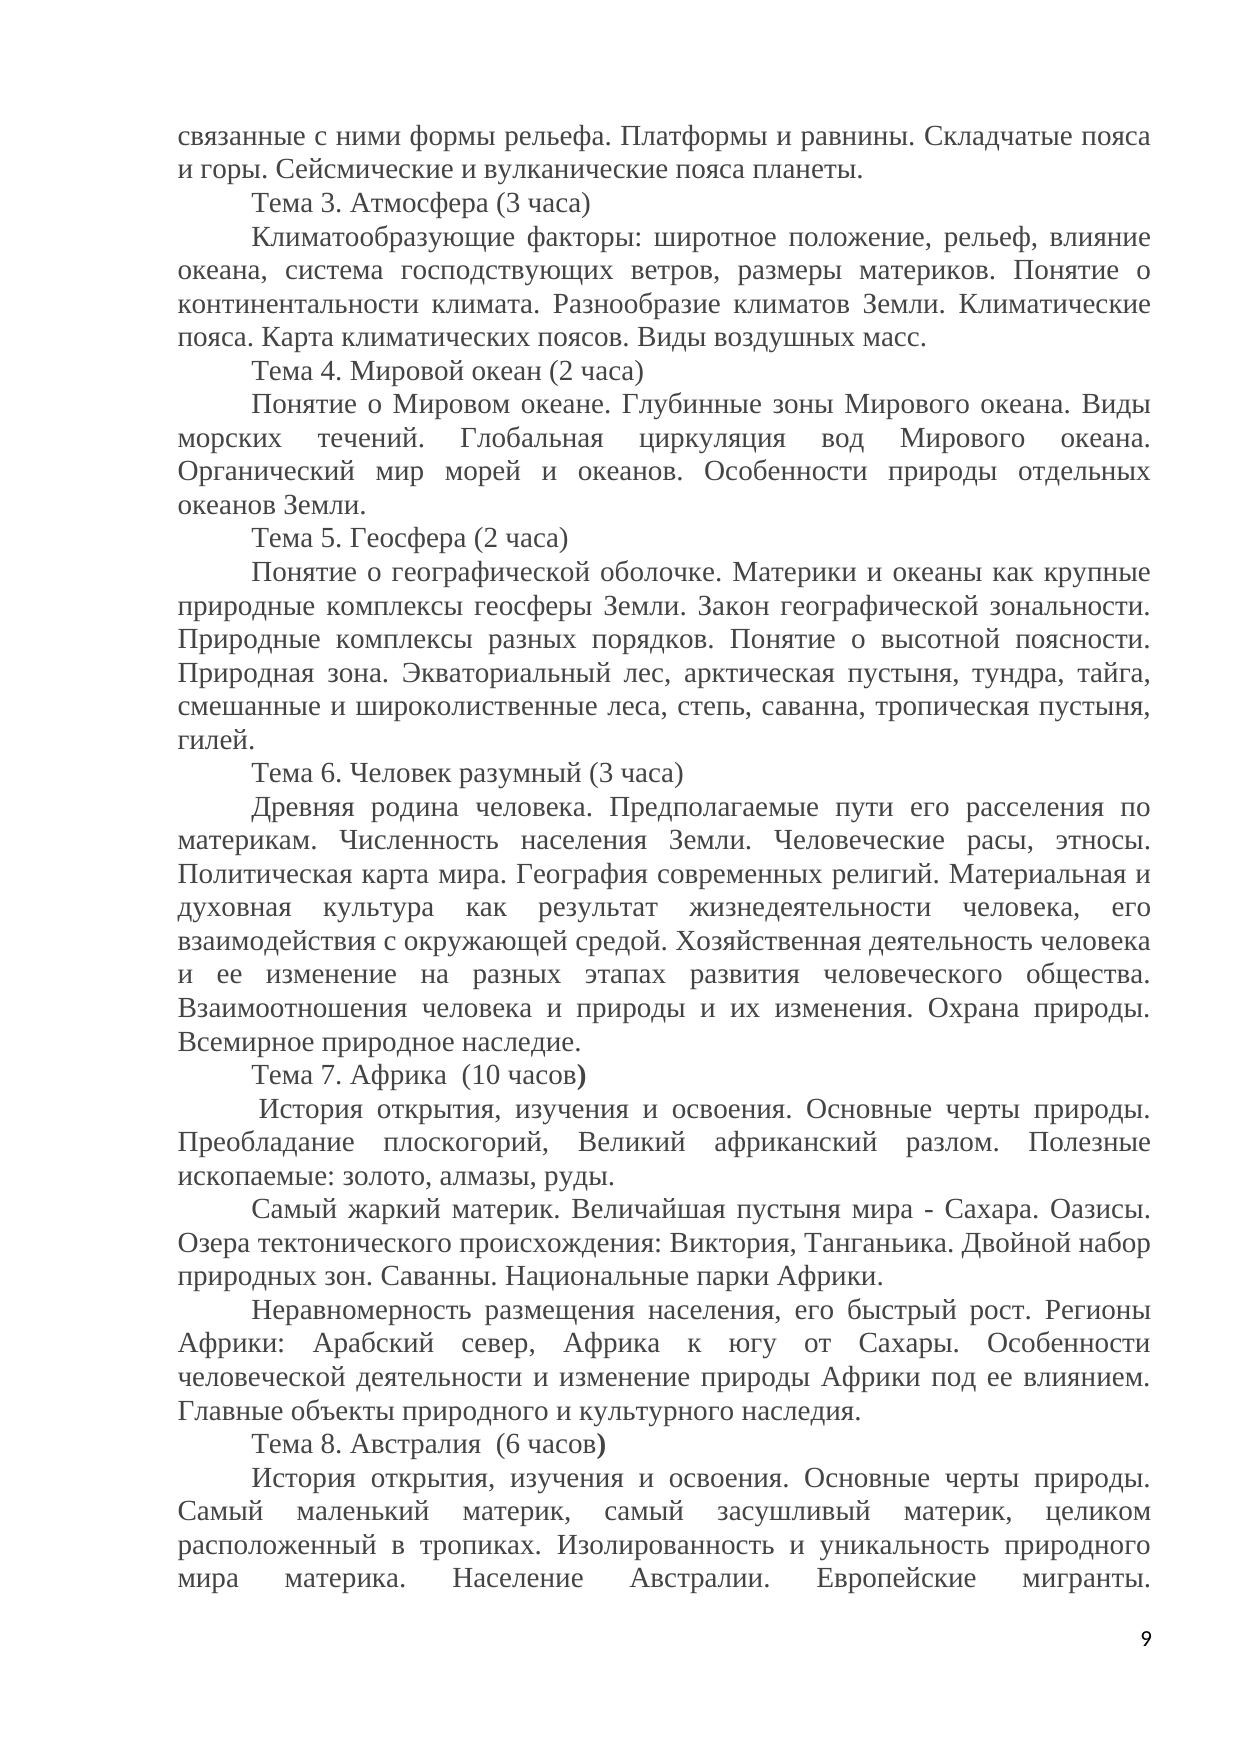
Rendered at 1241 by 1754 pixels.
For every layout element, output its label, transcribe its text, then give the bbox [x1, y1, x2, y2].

text Тема 4. Мировой океан (2 часа) [177, 353, 1152, 386]
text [177, 118, 1152, 185]
text Тема 3. Атмосфера (3 часа) [177, 185, 1152, 219]
text Самый жаркий материк. Величайшая пустыня мира - Сахара. Оазисы. Озера тектонического происхождения: Виктория, Танганьика. Двойной набор природных зон. Саванны. Национальные парки Африки. [177, 1191, 1152, 1292]
text Тема 8. Австралия (6 часов) [177, 1426, 1152, 1460]
text Тема 7. Африка (10 часов) [177, 1057, 1152, 1091]
text Неравномерность размещения населения, его быстрый рост. Регионы Африки: Арабский север, Африка к югу от Сахары. Особенности человеческой деятельности и изменение природы Африки под ее влиянием. Главные объекты природного и культурного наследия. [177, 1292, 1152, 1426]
text Тема 6. Человек разумный (3 часа) [177, 755, 1152, 789]
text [177, 1460, 1152, 1594]
text Климатообразующие факторы: широтное положение, рельеф, влияние океана, система господствующих ветров, размеры материков. Понятие о континентальности климата. Разнообразие климатов Земли. Климатические пояса. Карта климатических поясов. Виды воздушных масс. [177, 219, 1152, 353]
text Понятие о географической оболочке. Материки и океаны как крупные природные комплексы геосферы Земли. Закон географической зональности. Природные комплексы разных порядков. Понятие о высотной поясности. Природная зона. Экваториальный лес, арктическая пустыня, тундра, тайга, смешанные и широколиственные леса, степь, саванна, тропическая пустыня, гилей. [177, 554, 1152, 755]
text Древняя родина человека. Предполагаемые пути его расселения по материкам. Численность населения Земли. Человеческие расы, этносы. Политическая карта мира. География современных религий. Материальная и духовная культура как результат жизнедеятельности человека, его взаимодействия с окружающей средой. Хозяйственная деятельность человека и ее изменение на разных этапах развития человеческого общества. Взаимоотношения человека и природы и их изменения. Охрана природы. Всемирное природное наследие. [177, 789, 1152, 1057]
text Понятие о Мировом океане. Глубинные зоны Мирового океана. Виды морских течений. Глобальная циркуляция вод Мирового океана. Органический мир морей и океанов. Особенности природы отдельных океанов Земли. [177, 386, 1152, 521]
text Тема 5. Геосфера (2 часа) [177, 521, 1152, 554]
text История открытия, изучения и освоения. Основные черты природы. Преобладание плоскогорий, Великий африканский разлом. Полезные ископаемые: золото, алмазы, руды. [177, 1091, 1152, 1191]
